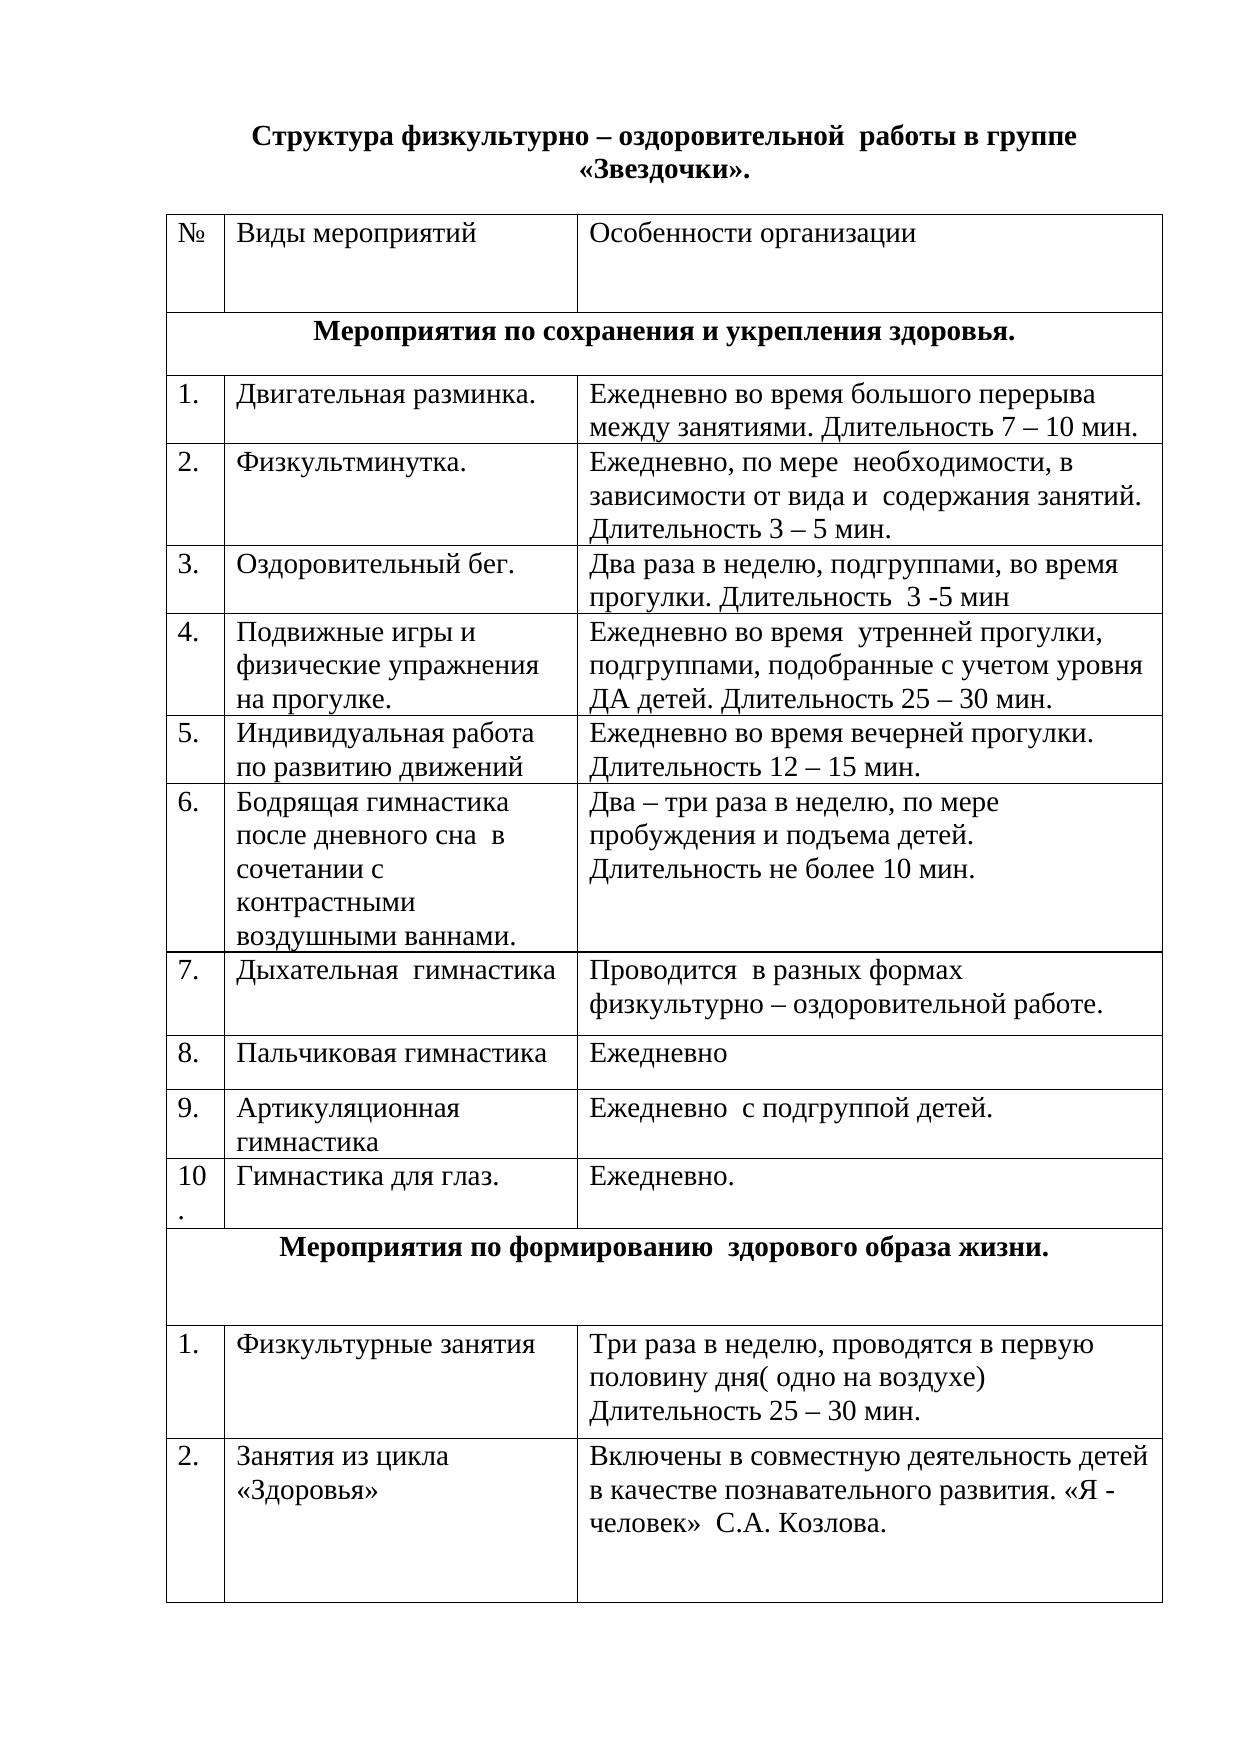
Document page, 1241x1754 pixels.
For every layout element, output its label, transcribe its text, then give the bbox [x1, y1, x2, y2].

table_cell Ежедневно [578, 1036, 1162, 1089]
table_cell Ежедневно, по мере необходимости, в зависимости от вида и содержания занятий. Длительность 3 – 5 мин. [578, 444, 1162, 545]
table_cell Мероприятия по формированию здорового образа жизни. [167, 1229, 1162, 1325]
table_header Виды мероприятий [225, 215, 577, 312]
table_cell Индивидуальная работа по развитию движений [225, 716, 577, 783]
table_cell 3. [167, 546, 224, 613]
table_cell 1. [167, 1326, 224, 1437]
table_cell Мероприятия по сохранения и укрепления здоровья. [167, 313, 1162, 375]
table_cell Проводится в разных формах физкультурно – оздоровительной работе. [578, 953, 1162, 1034]
table_cell 6. [167, 784, 224, 951]
table_cell Два раза в неделю, подгруппами, во время прогулки. Длительность 3 -5 мин [578, 546, 1162, 613]
table_cell Три раза в неделю, проводятся в первую половину дня( одно на воздухе) Длительность 25 – 30 мин. [578, 1326, 1162, 1437]
table_cell Двигательная разминка. [225, 376, 577, 443]
table_cell 4. [167, 614, 224, 714]
table_cell Два – три раза в неделю, по мере пробуждения и подъема детей. Длительность не более 10 мин. [578, 784, 1162, 951]
table_cell 2. [167, 444, 224, 545]
table_cell 8. [167, 1036, 224, 1089]
table_cell Ежедневно. [578, 1159, 1162, 1228]
table_cell 7. [167, 953, 224, 1034]
text Структура физкультурно – оздоровительной работы в группе «Звездочки». [177, 118, 1152, 185]
table_cell Ежедневно с подгруппой детей. [578, 1090, 1162, 1157]
table_cell Ежедневно во время вечерней прогулки. Длительность 12 – 15 мин. [578, 716, 1162, 783]
table_cell Включены в совместную деятельность детей в качестве познавательного развития. «Я -человек» С.А. Козлова. [578, 1439, 1162, 1602]
table_cell Физкультурные занятия [225, 1326, 577, 1437]
table_cell 5. [167, 716, 224, 783]
table_cell 2. [167, 1439, 224, 1602]
table_cell Гимнастика для глаз. [225, 1159, 577, 1228]
table_cell Ежедневно во время большого перерыва между занятиями. Длительность 7 – 10 мин. [578, 376, 1162, 443]
table_cell Оздоровительный бег. [225, 546, 577, 613]
table_cell Артикуляционная гимнастика [225, 1090, 577, 1157]
table_cell 9. [167, 1090, 224, 1157]
table_header № [167, 215, 224, 312]
table_cell 10. [167, 1159, 224, 1228]
table_cell Бодрящая гимнастика после дневного сна в сочетании с контрастными воздушными ваннами. [225, 784, 577, 951]
table_cell Дыхательная гимнастика [225, 953, 577, 1034]
table_cell Ежедневно во время утренней прогулки, подгруппами, подобранные с учетом уровня ДА детей. Длительность 25 – 30 мин. [578, 614, 1162, 714]
table_cell 1. [167, 376, 224, 443]
table_cell Пальчиковая гимнастика [225, 1036, 577, 1089]
table_cell Занятия из цикла «Здоровья» [225, 1439, 577, 1602]
table_header Особенности организации [578, 215, 1162, 312]
table_cell Подвижные игры и физические упражнения на прогулке. [225, 614, 577, 714]
table_cell Физкультминутка. [225, 444, 577, 545]
